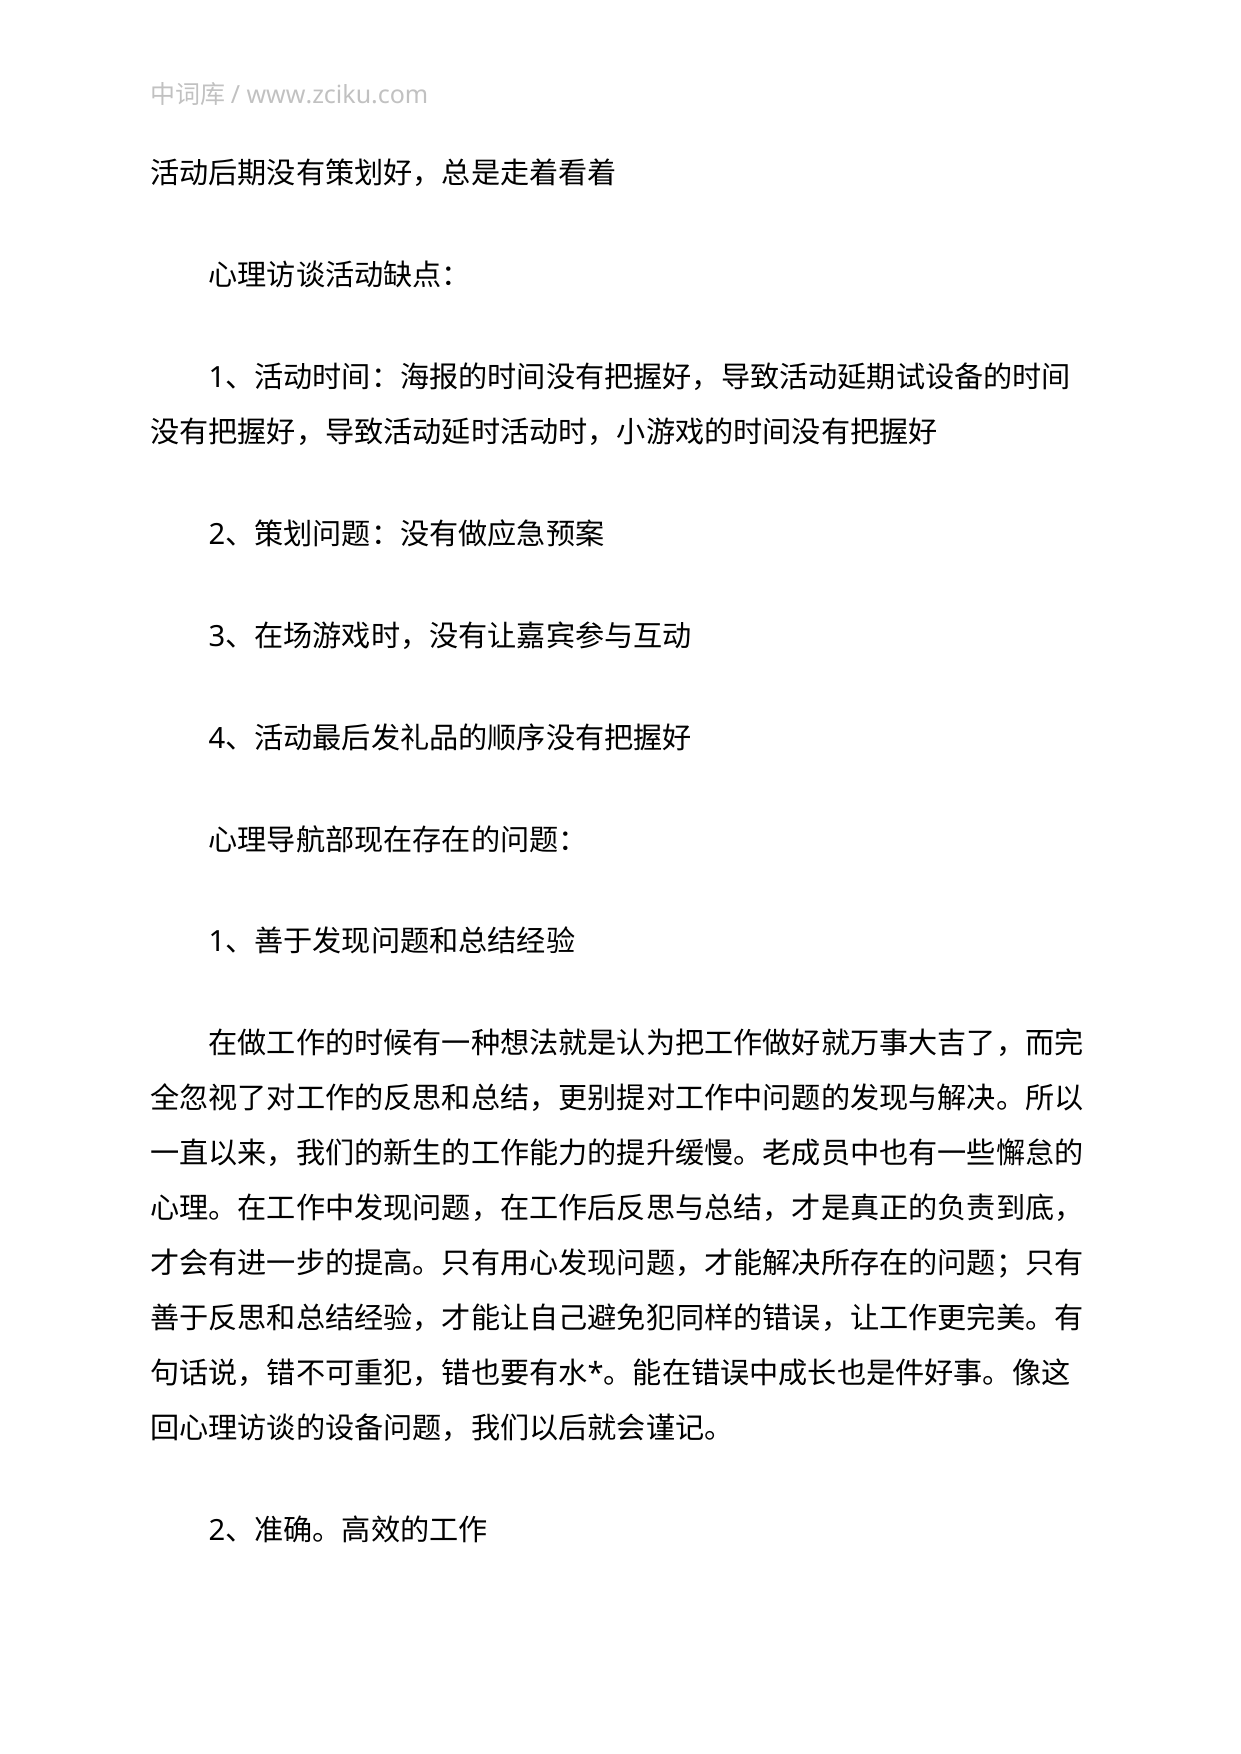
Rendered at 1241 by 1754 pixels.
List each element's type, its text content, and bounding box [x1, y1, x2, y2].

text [150, 150, 1090, 192]
text 在做工作的时候有一种想法就是认为把工作做好就万事大吉了，而完全忽视了对工作的反思和总结，更别提对工作中问题的发现与解决。所以一直以来，我们的新生的工作能力的提升缓慢。老成员中也有一些懈怠的心理。在工作中发现问题，在工作后反思与总结，才是真正的负责到底，才会有进一步的提高。只有用心发现问题，才能解决所存在的问题；只有善于反思和总结经验，才能让自己避免犯同样的错误，让工作更完美。有句话说，错不可重犯，错也要有水*。能在错误中成长也是件好事。像这回心理访谈的设备问题，我们以后就会谨记。 [150, 1020, 1090, 1447]
text 心理访谈活动缺点： [150, 252, 1090, 294]
text 心理导航部现在存在的问题： [150, 816, 1090, 858]
text 2、准确。高效的工作 [150, 1506, 1090, 1548]
text 4、活动最后发礼品的顺序没有把握好 [150, 714, 1090, 757]
text 2、策划问题：没有做应急预案 [150, 510, 1090, 553]
text 1、活动时间：海报的时间没有把握好，导致活动延期试设备的时间没有把握好，导致活动延时活动时，小游戏的时间没有把握好 [150, 353, 1090, 451]
text 1、善于发现问题和总结经验 [150, 918, 1090, 960]
text 3、在场游戏时，没有让嘉宾参与互动 [150, 612, 1090, 655]
